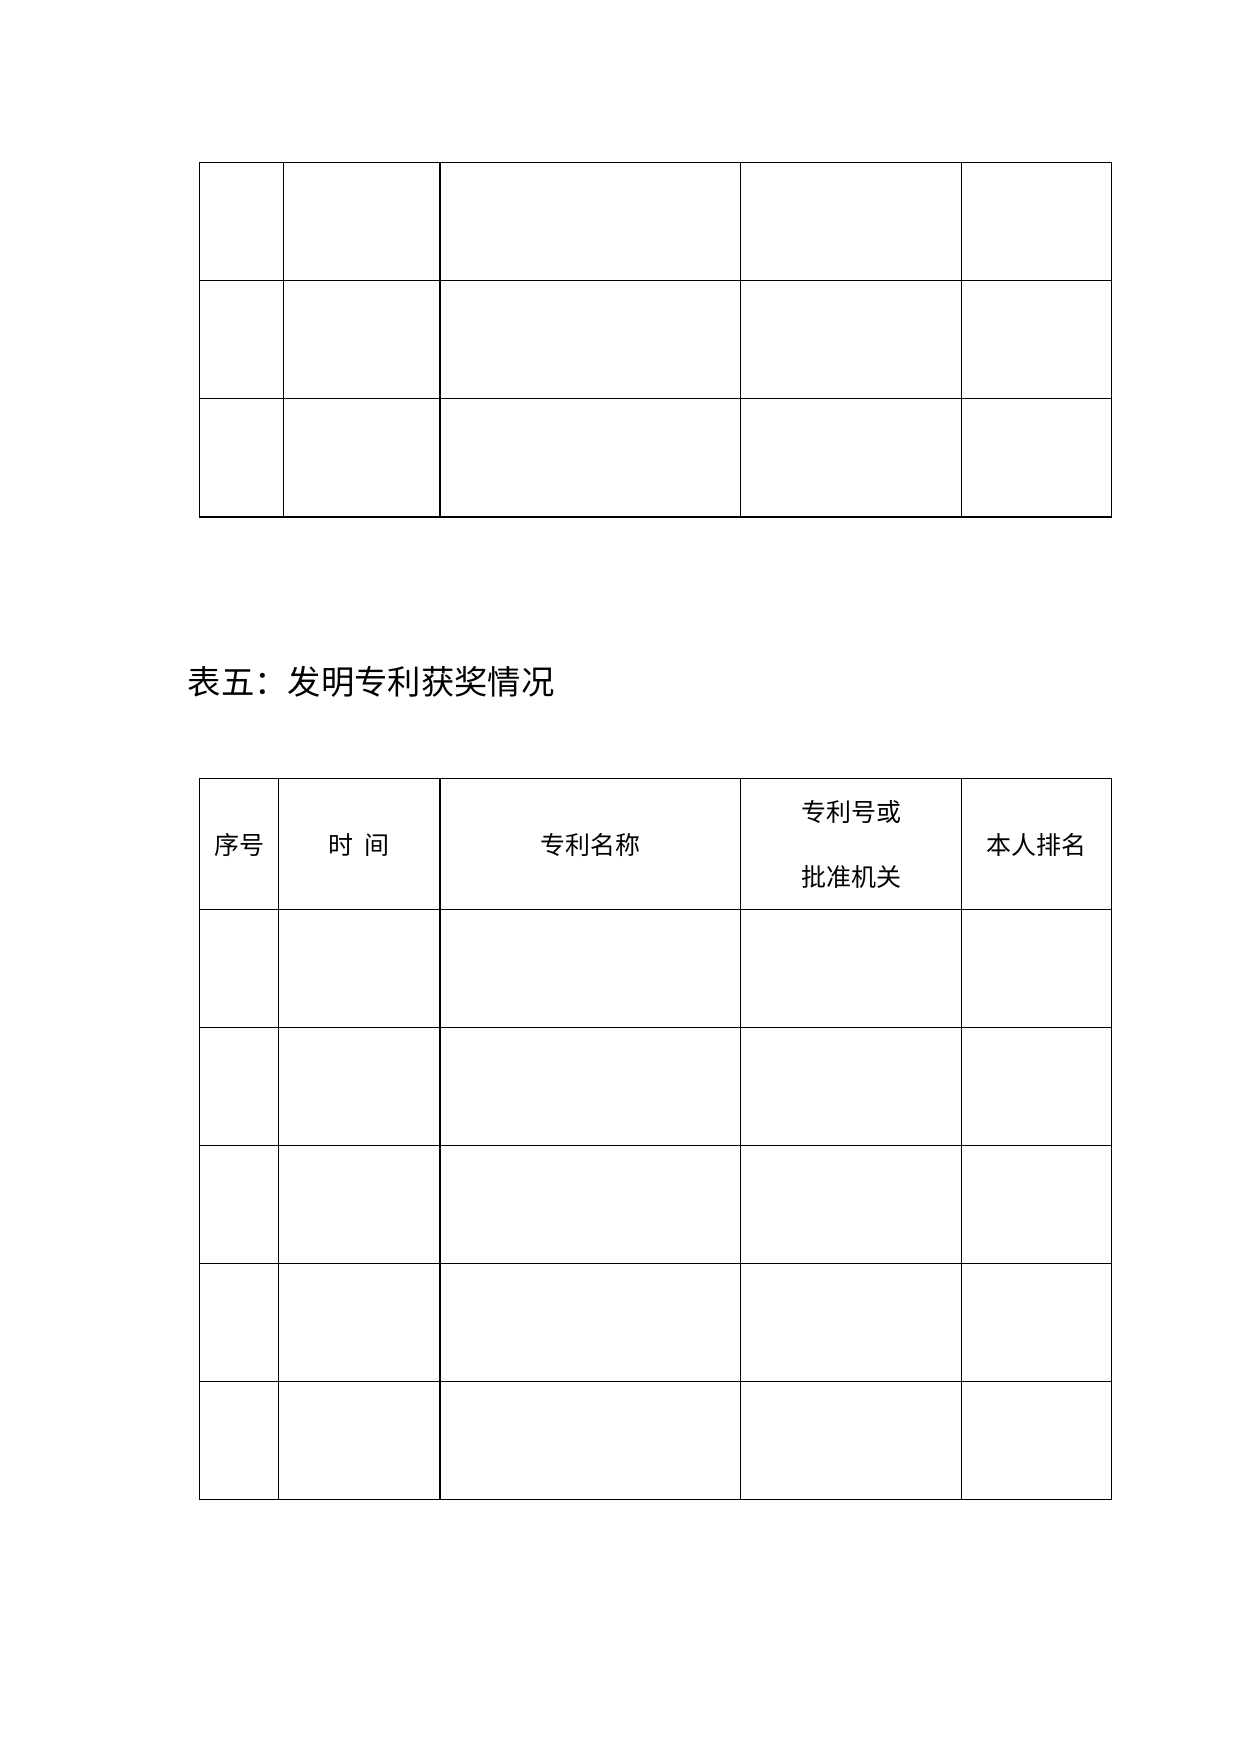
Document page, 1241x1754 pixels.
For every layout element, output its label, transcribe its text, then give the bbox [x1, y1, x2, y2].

table_cell [962, 1382, 1111, 1499]
table_cell [962, 1264, 1111, 1381]
table_cell [441, 163, 740, 280]
table_cell [741, 281, 961, 398]
table_cell [741, 163, 961, 280]
table_cell [200, 1264, 278, 1381]
table_header 专利名称 [441, 779, 740, 908]
table_cell [441, 281, 740, 398]
text 表五：发明专利获奖情况 [187, 647, 1053, 712]
table_cell [741, 399, 961, 516]
table_cell [441, 910, 740, 1027]
table_cell [279, 1382, 439, 1499]
table_cell [200, 1028, 278, 1145]
table_cell [741, 1146, 961, 1263]
table_cell [200, 1146, 278, 1263]
table_cell [200, 281, 283, 398]
table_cell [741, 910, 961, 1027]
table_cell [962, 1028, 1111, 1145]
table_cell [279, 1146, 439, 1263]
table_cell [441, 399, 740, 516]
table_cell [441, 1264, 740, 1381]
table_cell [284, 399, 439, 516]
table_cell [200, 399, 283, 516]
table_cell [441, 1382, 740, 1499]
table_cell [441, 1028, 740, 1145]
table_cell [962, 163, 1111, 280]
table_cell [200, 910, 278, 1027]
table_cell [741, 1382, 961, 1499]
table_cell [962, 399, 1111, 516]
table_cell [741, 1028, 961, 1145]
table_cell [741, 1264, 961, 1381]
table_cell [962, 281, 1111, 398]
table_header 序号 [200, 779, 278, 908]
table_cell [284, 163, 439, 280]
table_header 专利号或 批准机关 [741, 779, 961, 908]
table_cell [962, 1146, 1111, 1263]
table_header 时 间 [279, 779, 439, 908]
table_cell [962, 910, 1111, 1027]
table_cell [200, 163, 283, 280]
table_cell [441, 1146, 740, 1263]
table_cell [279, 910, 439, 1027]
table_cell [284, 281, 439, 398]
table_header 本人排名 [962, 779, 1111, 908]
table_cell [279, 1028, 439, 1145]
table_cell [279, 1264, 439, 1381]
table_cell [200, 1382, 278, 1499]
